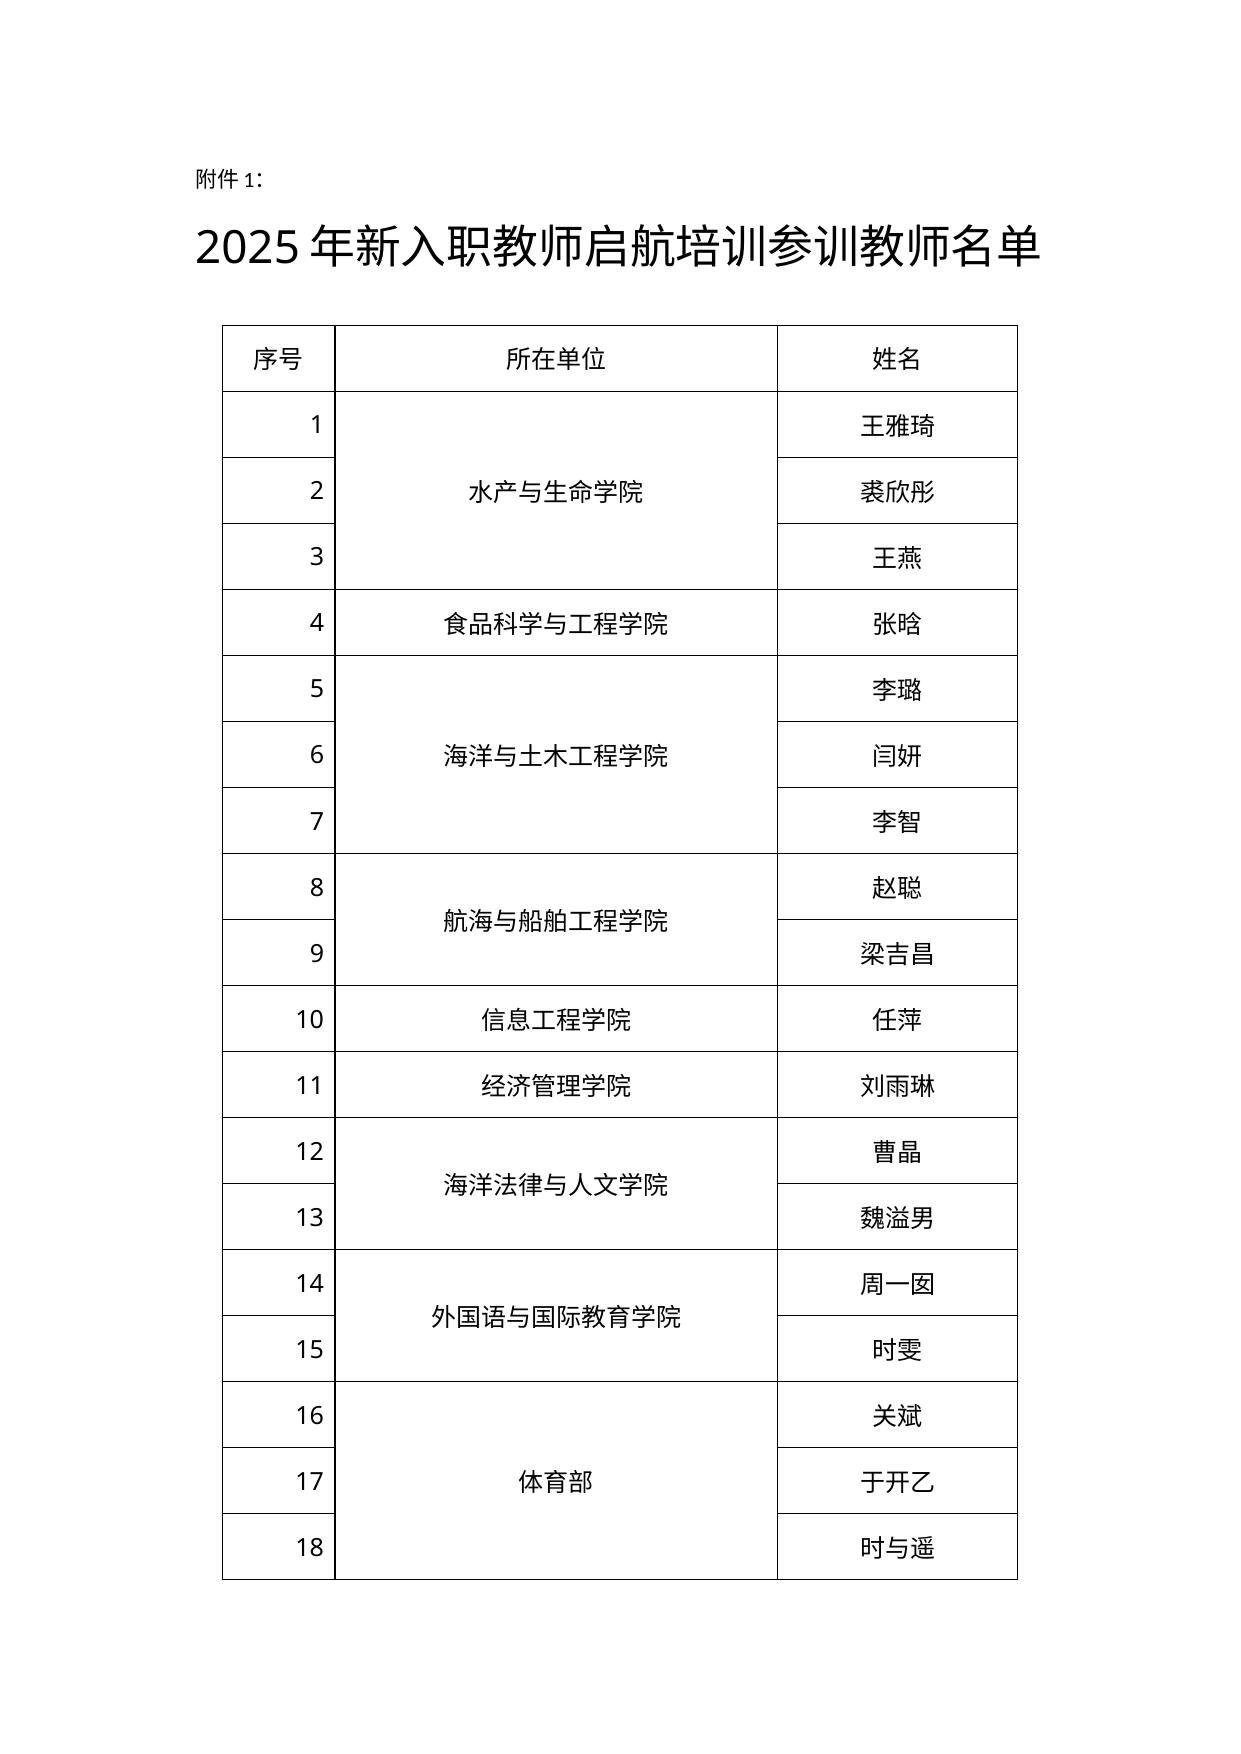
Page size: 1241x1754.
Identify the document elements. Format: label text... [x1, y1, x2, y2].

table_cell 曹晶 [778, 1118, 1017, 1183]
table_cell 闫妍 [778, 722, 1017, 787]
table_cell 13 [223, 1184, 334, 1249]
table_cell 王雅琦 [778, 392, 1017, 457]
table_cell 裘欣彤 [778, 458, 1017, 523]
table_header 序号 [223, 326, 334, 391]
table_cell 食品科学与工程学院 [336, 590, 777, 655]
table_cell 17 [223, 1448, 334, 1513]
table_cell 周一囡 [778, 1250, 1017, 1315]
table_header 所在单位 [336, 326, 777, 391]
text 2025年新入职教师启航培训参训教师名单 [195, 194, 1045, 292]
table_cell 体育部 [336, 1382, 777, 1579]
table_cell 14 [223, 1250, 334, 1315]
table_cell 时与遥 [778, 1514, 1017, 1579]
table_cell 于开乙 [778, 1448, 1017, 1513]
table_header 姓名 [778, 326, 1017, 391]
table_cell 魏溢男 [778, 1184, 1017, 1249]
table_cell 9 [223, 920, 334, 985]
table_cell 15 [223, 1316, 334, 1381]
table_cell 4 [223, 590, 334, 655]
table_cell 10 [223, 986, 334, 1051]
table_cell 梁吉昌 [778, 920, 1017, 985]
table_cell 任萍 [778, 986, 1017, 1051]
table_cell 王燕 [778, 524, 1017, 589]
table_cell 外国语与国际教育学院 [336, 1250, 777, 1381]
table_cell 刘雨琳 [778, 1052, 1017, 1117]
table_cell 水产与生命学院 [336, 392, 777, 589]
table_cell 18 [223, 1514, 334, 1579]
table_cell 5 [223, 656, 334, 721]
table_cell 8 [223, 854, 334, 919]
table_cell 海洋与土木工程学院 [336, 656, 777, 853]
table_cell 7 [223, 788, 334, 853]
table_cell 11 [223, 1052, 334, 1117]
table_cell 6 [223, 722, 334, 787]
table_cell 经济管理学院 [336, 1052, 777, 1117]
table_cell 16 [223, 1382, 334, 1447]
table_cell 1 [223, 392, 334, 457]
table_cell 航海与船舶工程学院 [336, 854, 777, 985]
table_cell 2 [223, 458, 334, 523]
table_cell 3 [223, 524, 334, 589]
table_cell 信息工程学院 [336, 986, 777, 1051]
table_cell 关斌 [778, 1382, 1017, 1447]
table_cell 海洋法律与人文学院 [336, 1118, 777, 1249]
table_cell 张晗 [778, 590, 1017, 655]
table_cell 12 [223, 1118, 334, 1183]
table_cell 李璐 [778, 656, 1017, 721]
table_cell 赵聪 [778, 854, 1017, 919]
table_cell 时雯 [778, 1316, 1017, 1381]
text 附件1： [195, 162, 1045, 194]
table_cell 李智 [778, 788, 1017, 853]
